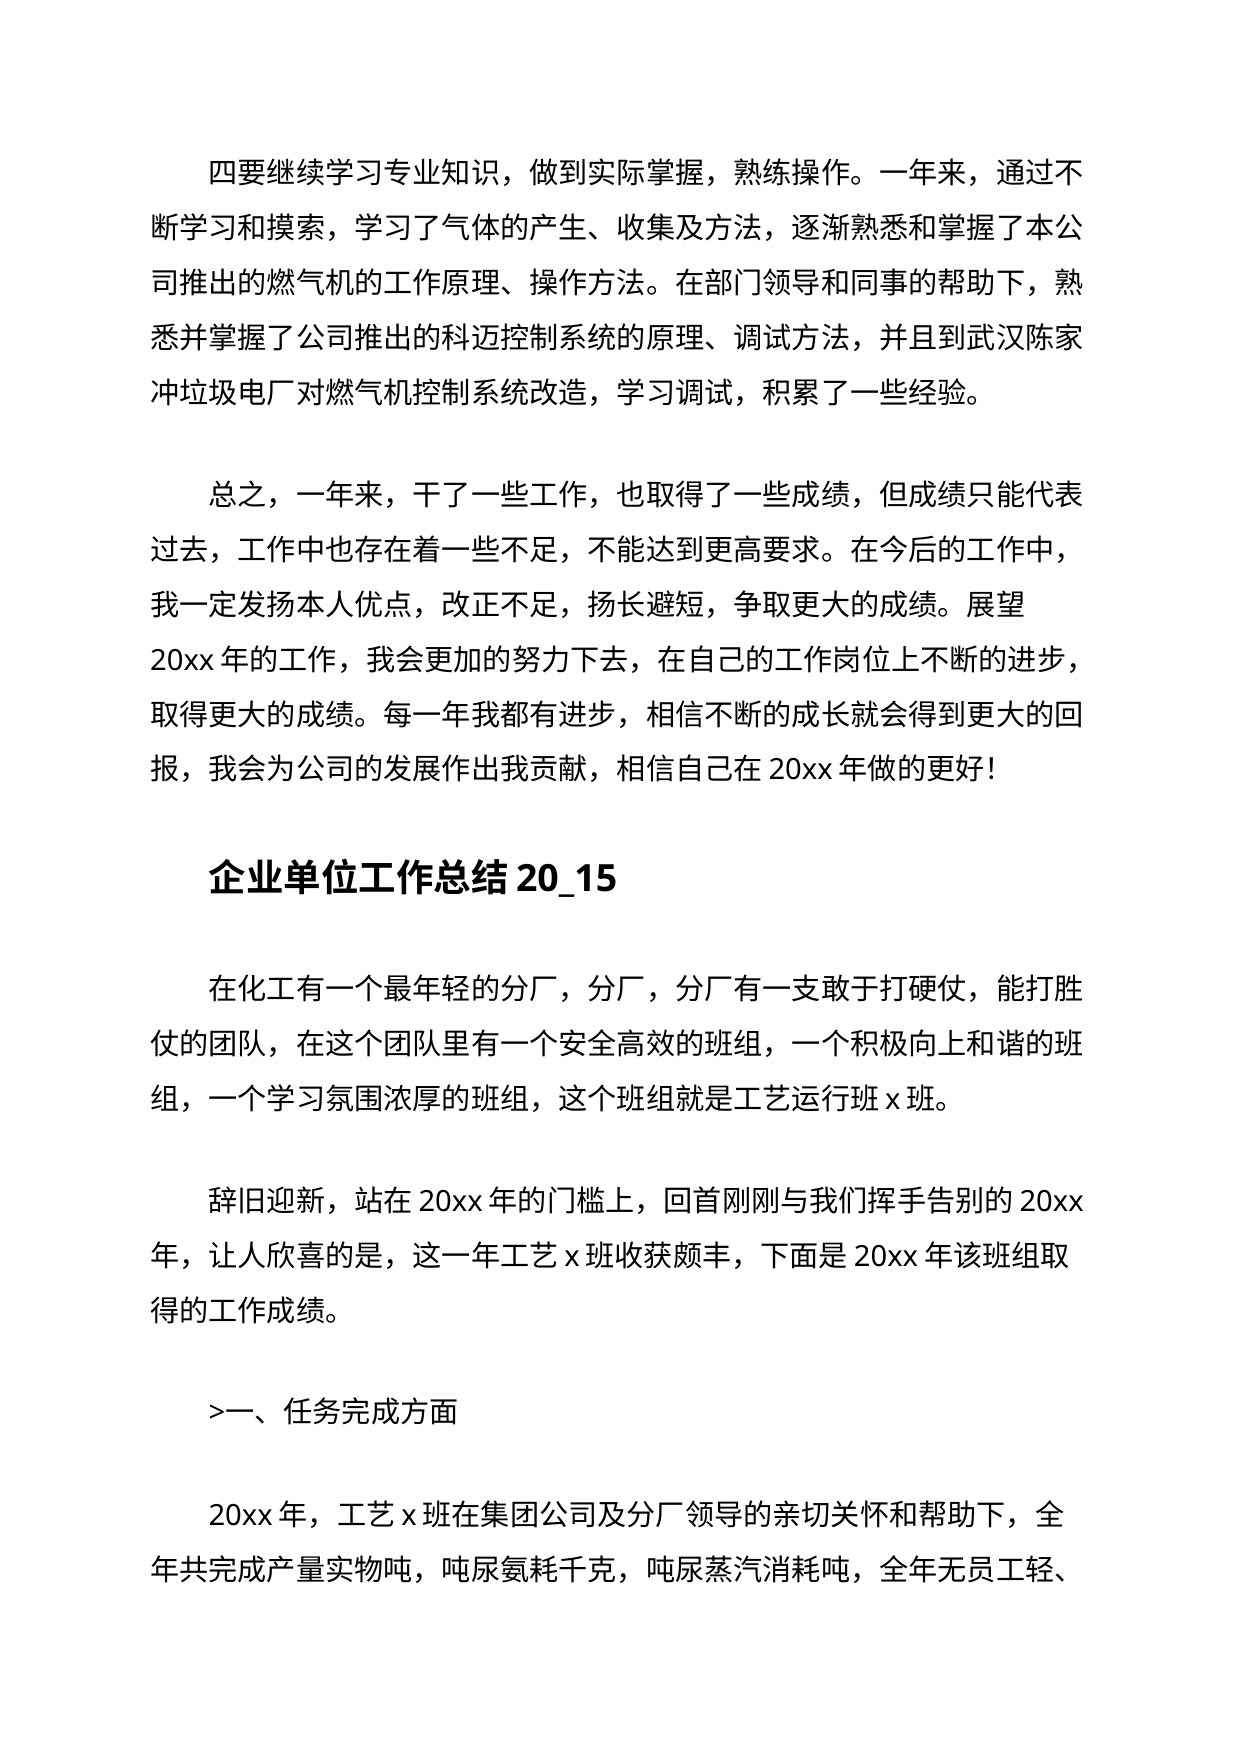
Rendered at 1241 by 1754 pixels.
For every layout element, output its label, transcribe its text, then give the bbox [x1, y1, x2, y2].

text 四要继续学习专业知识，做到实际掌握，熟练操作。一年来，通过不断学习和摸索，学习了气体的产生、收集及方法，逐渐熟悉和掌握了本公司推出的燃气机的工作原理、操作方法。在部门领导和同事的帮助下，熟悉并掌握了公司推出的科迈控制系统的原理、调试方法，并且到武汉陈家冲垃圾电厂对燃气机控制系统改造，学习调试，积累了一些经验。 [150, 150, 1090, 412]
text 辞旧迎新，站在20xx年的门槛上，回首刚刚与我们挥手告别的20xx年，让人欣喜的是，这一年工艺x班收获颇丰，下面是20xx年该班组取得的工作成绩。 [150, 1177, 1090, 1329]
text 在化工有一个最年轻的分厂，分厂，分厂有一支敢于打硬仗，能打胜仗的团队，在这个团队里有一个安全高效的班组，一个积极向上和谐的班组，一个学习氛围浓厚的班组，这个班组就是工艺运行班x班。 [150, 966, 1090, 1118]
text 总之，一年来，干了一些工作，也取得了一些成绩，但成绩只能代表过去，工作中也存在着一些不足，不能达到更高要求。在今后的工作中，我一定发扬本人优点，改正不足，扬长避短，争取更大的成绩。展望20xx年的工作，我会更加的努力下去，在自己的工作岗位上不断的进步，取得更大的成绩。每一年我都有进步，相信不断的成长就会得到更大的回报，我会为公司的发展作出我贡献，相信自己在20xx年做的更好！ [150, 471, 1090, 788]
text 企业单位工作总结20_15 [150, 848, 1090, 902]
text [150, 1491, 1090, 1588]
text >一、任务完成方面 [150, 1389, 1090, 1431]
